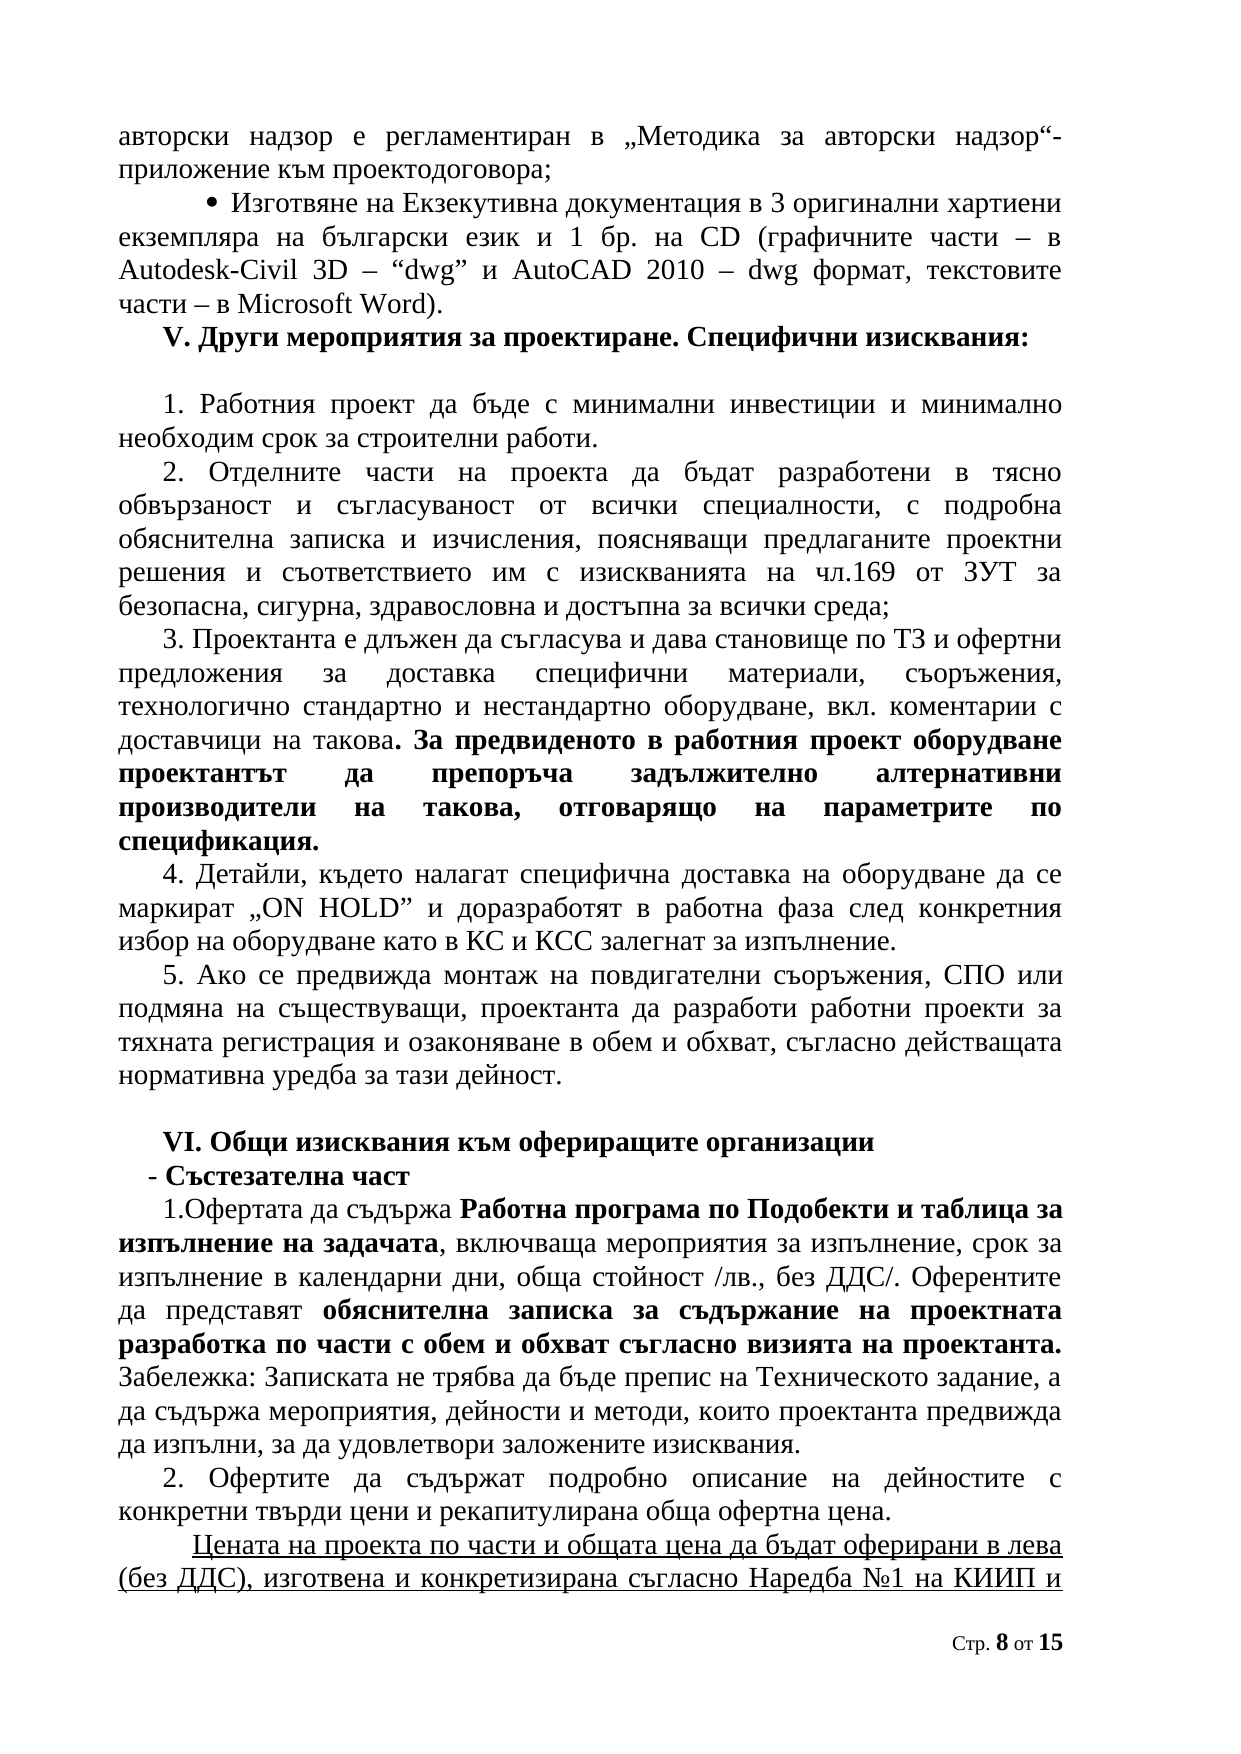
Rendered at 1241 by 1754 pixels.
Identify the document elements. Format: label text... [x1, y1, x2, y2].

list Изготвяне на Екзекутивна документация в 3 оригинални хартиени екземпляра на български език и 1 бр. на CD (графичните части – в Autodesk-Civil 3D – “dwg” и AutoCAD 2010 – dwg формат, текстовите части – в Microsoft Word). [118, 185, 1063, 319]
text 1. Работния проект да бъде с минимални инвестиции и минимално необходим срок за строителни работи. [118, 387, 1063, 454]
text 2. Офертите да съдържат подробно описание на дейностите с конкретни твърди цени и рекапитулирана обща офертна цена. [118, 1460, 1063, 1527]
text 5. Ако се предвижда монтаж на повдигателни съоръжения, СПО или подмяна на съществуващи, проектанта да разработи работни проекти за тяхната регистрация и озаконяване в обем и обхват, съгласно действащата нормативна уредба за тази дейност. [118, 957, 1063, 1091]
text - Състезателна част [148, 1158, 1063, 1192]
text 2. Отделните части на проекта да бъдат разработени в тясно обвързаност и съгласуваност от всички специалности, с подробна обяснителна записка и изчисления, поясняващи предлаганите проектни решения и съответствието им с изискванията на чл.169 от ЗУТ за безопасна, сигурна, здравословна и достъпна за всички среда; [118, 454, 1063, 621]
text 3. Проектанта е длъжен да съгласува и дава становище по ТЗ и офертни предложения за доставка специфични материали, съоръжения, технологично стандартно и нестандартно оборудване, вкл. коментарии с доставчици на такова. За предвиденото в работния проект оборудване проектантът да препоръча задължително алтернативни производители на такова, отговарящо на параметрите по спецификация. [118, 621, 1063, 856]
text 4. Детайли, където налагат специфична доставка на оборудване да се маркират „ON HOLD” и доразработят в работна фаза след конкретния избор на оборудване като в КС и КСС залегнат за изпълнение. [118, 856, 1063, 957]
text 1.Офертата да съдържа Работна програма по Подобекти и таблица за изпълнение на задачата, включваща мероприятия за изпълнение, срок за изпълнение в календарни дни, обща стойност /лв., без ДДС/. Оферентите да представят обяснителна записка за съдържание на проектната разработка по части с обем и обхват съгласно визията на проектанта. Забележка: Записката не трябва да бъде препис на Техническото задание, а да съдържа мероприятия, дейности и методи, които проектанта предвижда да изпълни, за да удовлетвори заложените изисквания. [118, 1192, 1063, 1460]
text V. Други мероприятия за проектиране. Специфични изисквания: [118, 319, 1063, 353]
text VI. Общи изисквания към офериращите организации [118, 1124, 1063, 1158]
